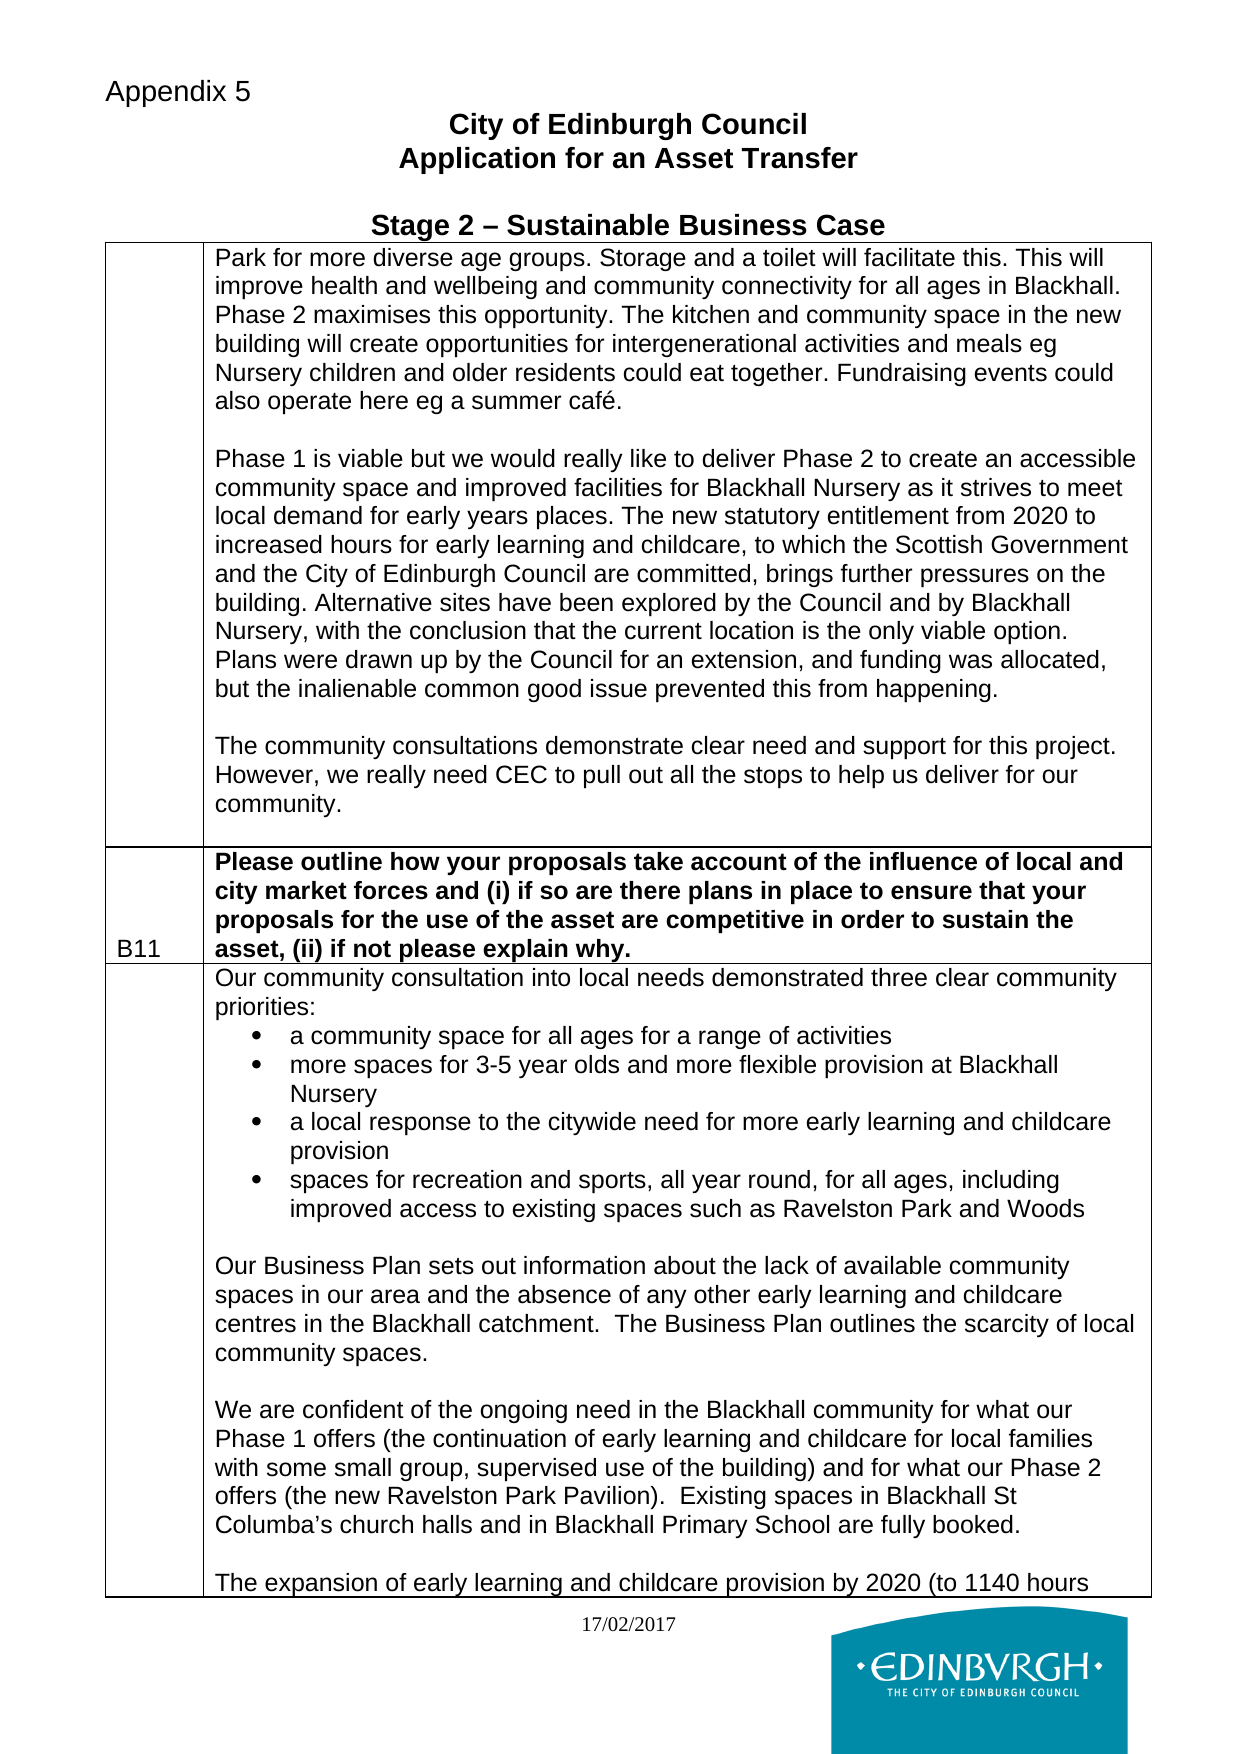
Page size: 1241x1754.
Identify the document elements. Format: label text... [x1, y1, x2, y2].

picture [831, 1606, 1128, 1754]
table_cell [106, 964, 203, 1596]
table_cell B11 [106, 848, 203, 962]
table_cell Please outline how your proposals take account of the influence of local and city market forces and (i) if so are there plans in place to ensure that your proposals for the use of the asset are competitive in order to sustain the asset, (ii) if not please explain why. [204, 848, 1151, 962]
table_cell [106, 243, 203, 846]
